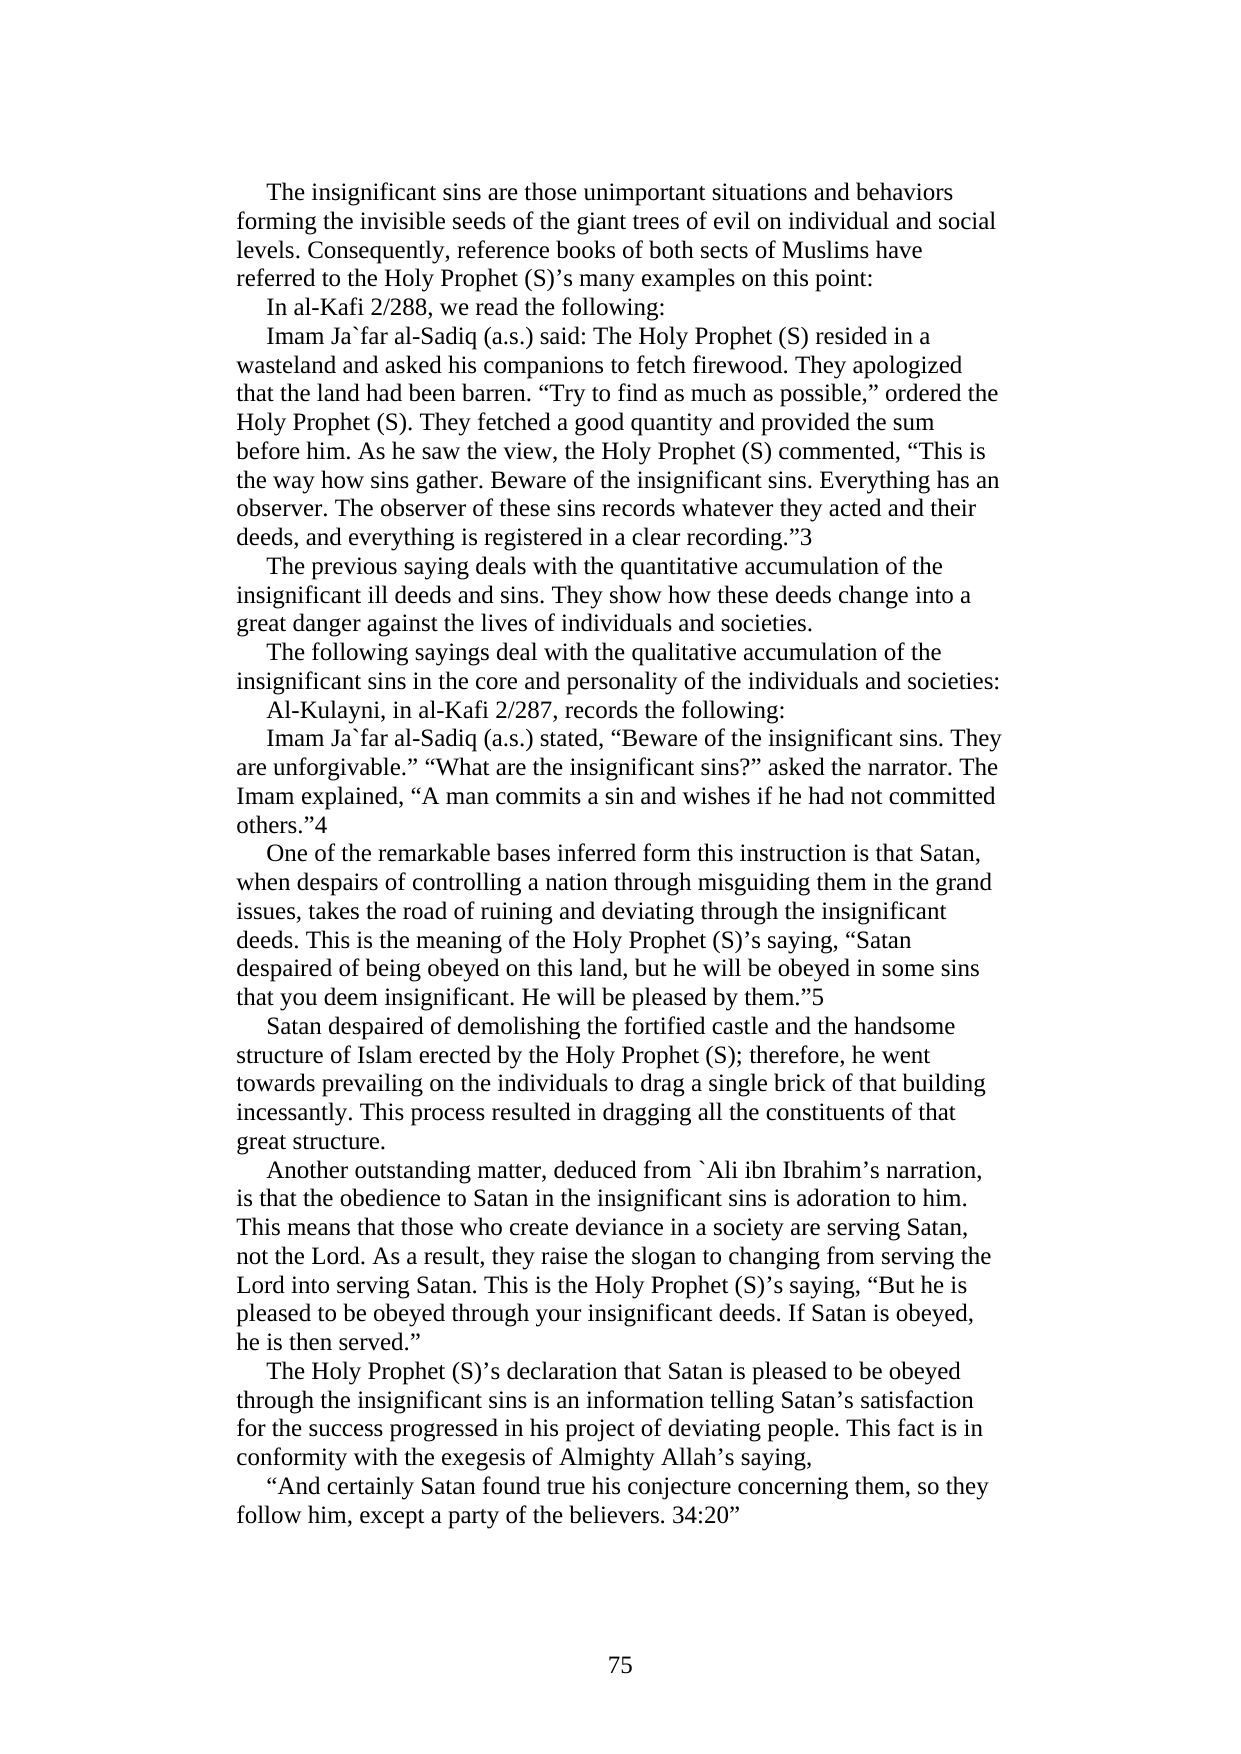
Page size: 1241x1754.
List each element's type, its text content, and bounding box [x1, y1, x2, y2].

text Al-Kulayni, in al-Kafi 2/287, records the following: [236, 695, 1004, 723]
text The Holy Prophet (S)’s declaration that Satan is pleased to be obeyed through the insignificant sins is an information telling Satan’s satisfaction for the success progressed in his project of deviating people. This fact is in conformity with the exegesis of Almighty Allah’s saying, [236, 1356, 1004, 1471]
text In al-Kafi 2/288, we read the following: [236, 292, 1004, 321]
text The following sayings deal with the qualitative accumulation of the insignificant sins in the core and personality of the individuals and societies: [236, 637, 1004, 695]
text The previous saying deals with the quantitative accumulation of the insignificant ill deeds and sins. They show how these deeds change into a great danger against the lives of individuals and societies. [236, 551, 1004, 637]
text Satan despaired of demolishing the fortified castle and the handsome structure of Islam erected by the Holy Prophet (S); therefore, he went towards prevailing on the individuals to drag a single brick of that building incessantly. This process resulted in dragging all the constituents of that great structure. [236, 1011, 1004, 1155]
text Another outstanding matter, deduced from `Ali ibn Ibrahim’s narration, is that the obedience to Satan in the insignificant sins is adoration to him. This means that those who create deviance in a society are serving Satan, not the Lord. As a result, they raise the slogan to changing from serving the Lord into serving Satan. This is the Holy Prophet (S)’s saying, “But he is pleased to be obeyed through your insignificant deeds. If Satan is obeyed, he is then served.” [236, 1155, 1004, 1356]
text One of the remarkable bases inferred form this instruction is that Satan, when despairs of controlling a nation through misguiding them in the grand issues, takes the road of ruining and deviating through the insignificant deeds. This is the meaning of the Holy Prophet (S)’s saying, “Satan despaired of being obeyed on this land, but he will be obeyed in some sins that you deem insignificant. He will be pleased by them.”5 [236, 838, 1004, 1011]
text Imam Ja`far al-Sadiq (a.s.) stated, “Beware of the insignificant sins. They are unforgivable.” “What are the insignificant sins?” asked the narrator. The Imam explained, “A man commits a sin and wishes if he had not committed others.”4 [236, 723, 1004, 838]
text Imam Ja`far al-Sadiq (a.s.) said: The Holy Prophet (S) resided in a wasteland and asked his companions to fetch firewood. They apologized that the land had been barren. “Try to find as much as possible,” ordered the Holy Prophet (S). They fetched a good quantity and provided the sum before him. As he saw the view, the Holy Prophet (S) commented, “This is the way how sins gather. Beware of the insignificant sins. Everything has an observer. The observer of these sins records whatever they acted and their deeds, and everything is registered in a clear recording.”3 [236, 321, 1004, 551]
text The insignificant sins are those unimportant situations and behaviors forming the invisible seeds of the giant trees of evil on individual and social levels. Consequently, reference books of both sects of Muslims have referred to the Holy Prophet (S)’s many examples on this point: [236, 177, 1004, 292]
text “And certainly Satan found true his conjecture concerning them, so they follow him, except a party of the believers. 34:20” [236, 1471, 1004, 1528]
